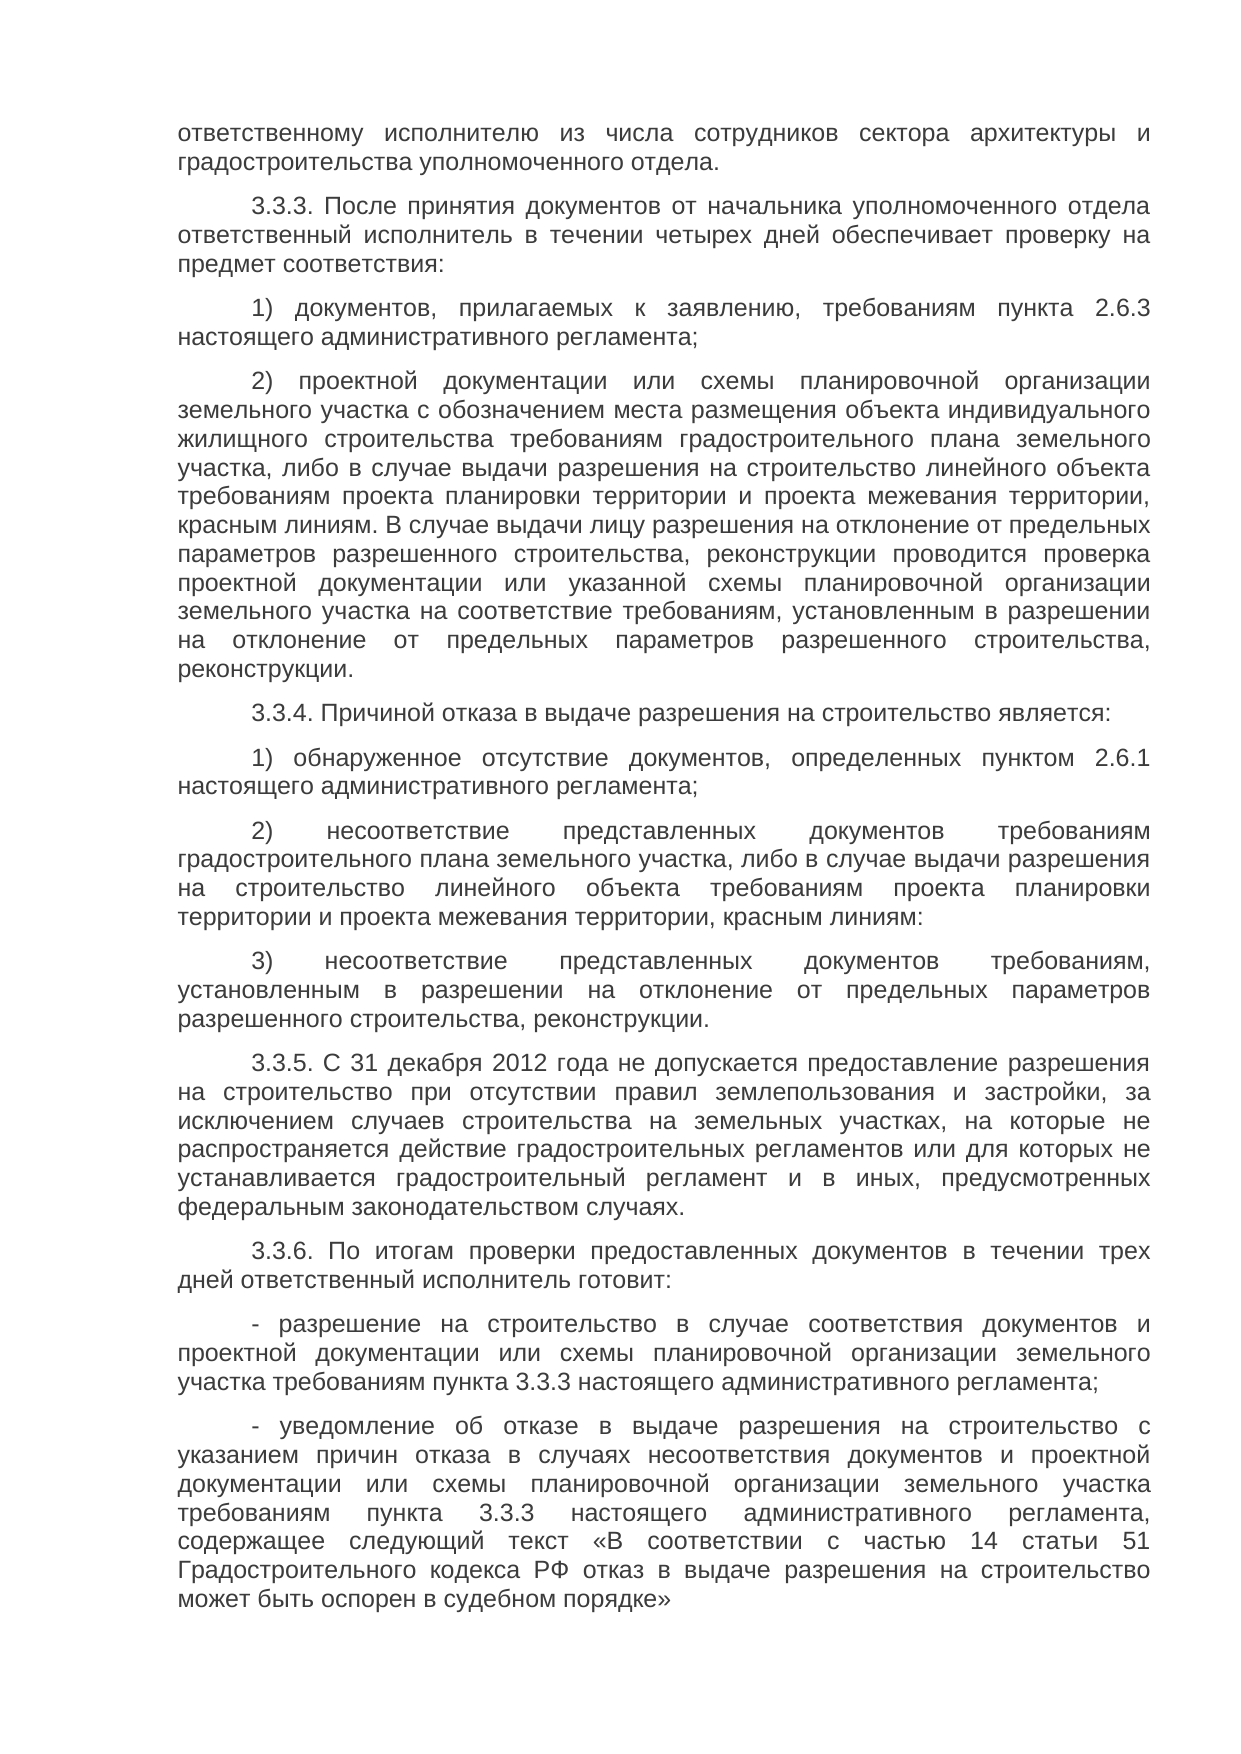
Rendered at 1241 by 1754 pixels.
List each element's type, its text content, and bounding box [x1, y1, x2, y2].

text 2) несоответствие представленных документов требованиям градостроительного плана земельного участка, либо в случае выдачи разрешения на строительство линейного объекта требованиям проекта планировки территории и проекта межевания территории, красным линиям: [177, 816, 1152, 931]
text 1) документов, прилагаемых к заявлению, требованиям пункта 2.6.3 настоящего административного регламента; [177, 293, 1152, 351]
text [177, 118, 1152, 176]
text 3.3.6. По итогам проверки предоставленных документов в течении трех дней ответственный исполнитель готовит: [177, 1236, 1152, 1294]
text - разрешение на строительство в случае соответствия документов и проектной документации или схемы планировочной организации земельного участка требованиям пункта 3.3.3 настоящего административного регламента; [177, 1309, 1152, 1396]
text 3.3.5. С 31 декабря 2012 года не допускается предоставление разрешения на строительство при отсутствии правил землепользования и застройки, за исключением случаев строительства на земельных участках, на которые не распространяется действие градостроительных регламентов или для которых не устанавливается градостроительный регламент и в иных, предусмотренных федеральным законодательством случаях. [177, 1048, 1152, 1221]
text 3.3.3. После принятия документов от начальника уполномоченного отдела ответственный исполнитель в течении четырех дней обеспечивает проверку на предмет соответствия: [177, 191, 1152, 277]
text - уведомление об отказе в выдаче разрешения на строительство с указанием причин отказа в случаях несоответствия документов и проектной документации или схемы планировочной организации земельного участка требованиям пункта 3.3.3 настоящего административного регламента, содержащее следующий текст «В соответствии с частью 14 статьи 51 Градостроительного кодекса РФ отказ в выдаче разрешения на строительство может быть оспорен в судебном порядке» [177, 1411, 1152, 1612]
text 2) проектной документации или схемы планировочной организации земельного участка с обозначением места размещения объекта индивидуального жилищного строительства требованиям градостроительного плана земельного участка, либо в случае выдачи разрешения на строительство линейного объекта требованиям проекта планировки территории и проекта межевания территории, красным линиям. В случае выдачи лицу разрешения на отклонение от предельных параметров разрешенного строительства, реконструкции проводится проверка проектной документации или указанной схемы планировочной организации земельного участка на соответствие требованиям, установленным в разрешении на отклонение от предельных параметров разрешенного строительства, реконструкции. [177, 366, 1152, 682]
text 1) обнаруженное отсутствие документов, определенных пунктом 2.6.1 настоящего административного регламента; [177, 742, 1152, 800]
text 3) несоответствие представленных документов требованиям, установленным в разрешении на отклонение от предельных параметров разрешенного строительства, реконструкции. [177, 946, 1152, 1032]
text 3.3.4. Причиной отказа в выдаче разрешения на строительство является: [177, 698, 1152, 727]
